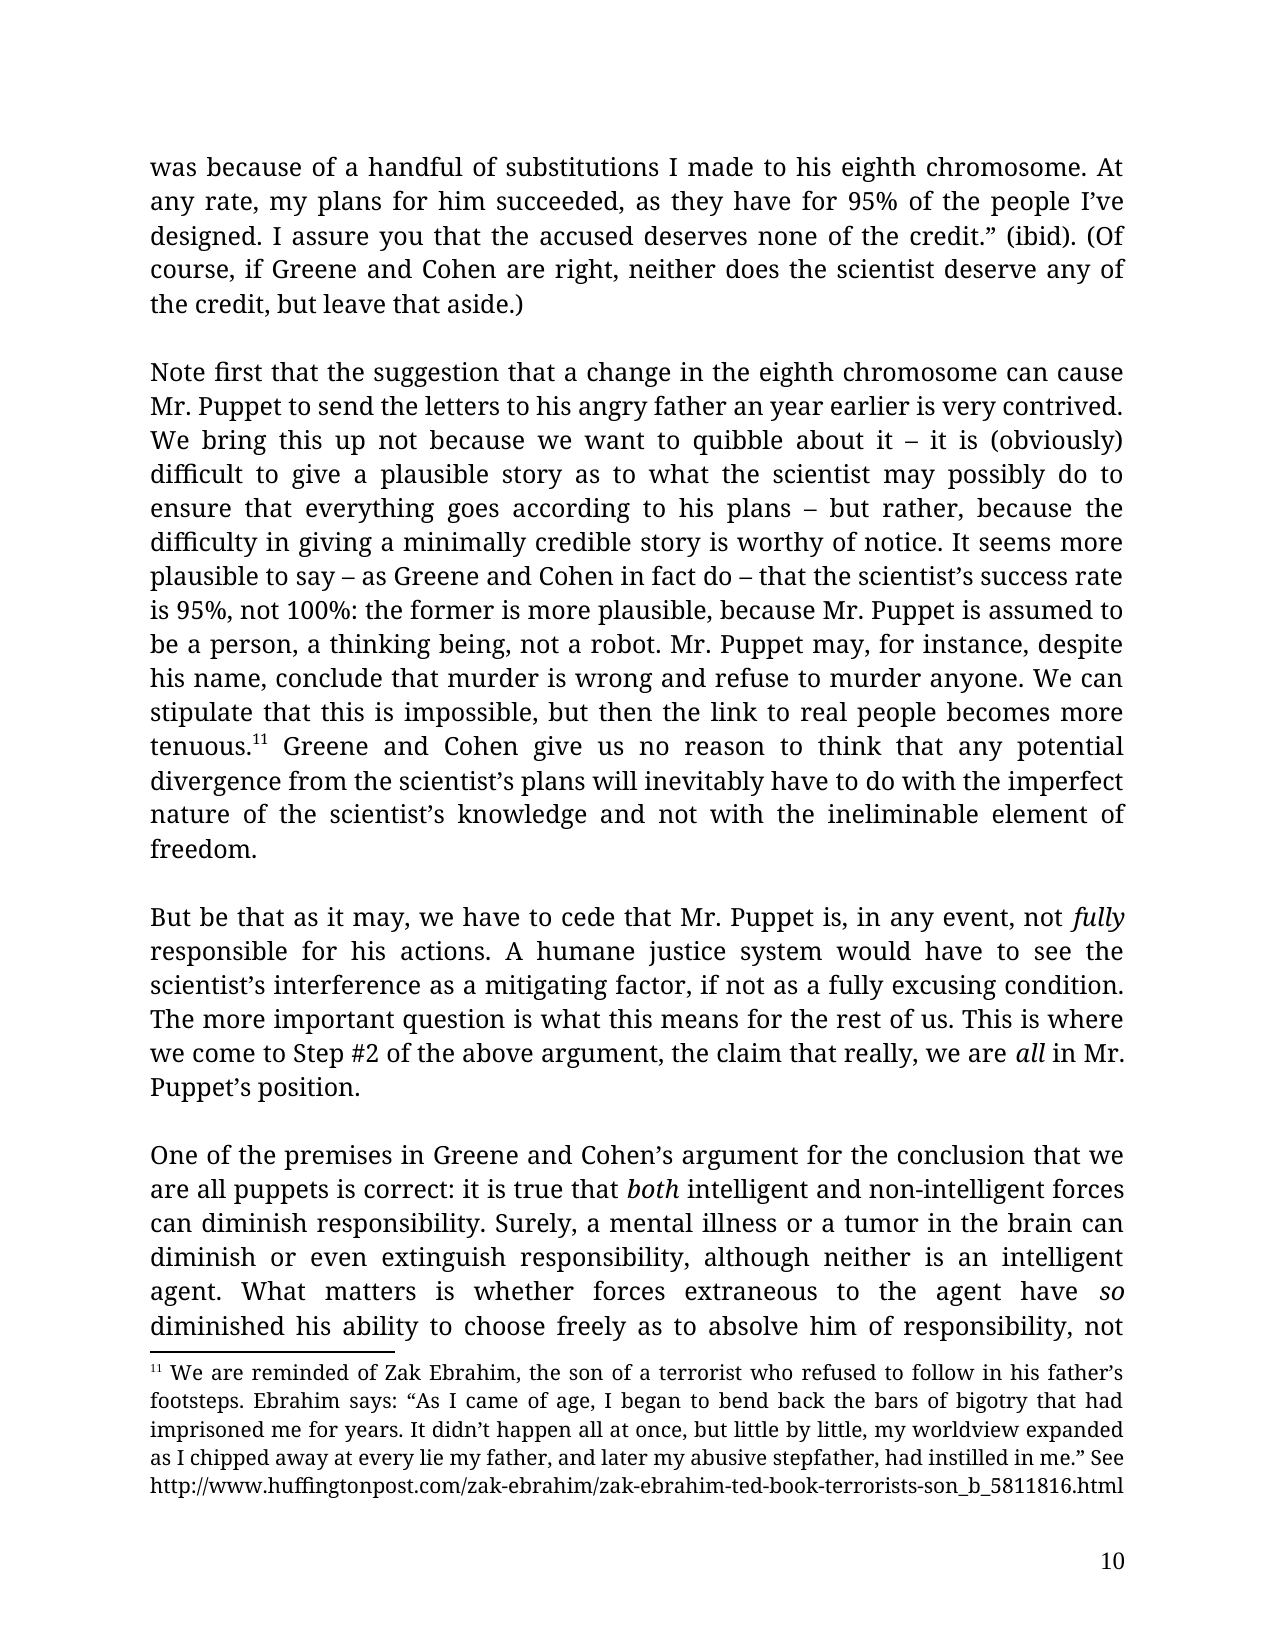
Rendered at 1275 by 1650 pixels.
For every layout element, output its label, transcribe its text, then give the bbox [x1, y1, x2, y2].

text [150, 1138, 1125, 1342]
text But be that as it may, we have to cede that Mr. Puppet is, in any event, not fully responsible for his actions. A humane justice system would have to see the scientist’s interference as a mitigating factor, if not as a fully excusing condition. The more important question is what this means for the rest of us. This is where we come to Step #2 of the above argument, the claim that really, we are all in Mr. Puppet’s position. [150, 899, 1125, 1104]
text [150, 150, 1125, 320]
text Note first that the suggestion that a change in the eighth chromosome can cause Mr. Puppet to send the letters to his angry father an year earlier is very contrived. We bring this up not because we want to quibble about it – it is (obviously) difficult to give a plausible story as to what the scientist may possibly do to ensure that everything goes according to his plans – but rather, because the difficulty in giving a minimally credible story is worthy of notice. It seems more plausible to say – as Greene and Cohen in fact do – that the scientist’s success rate is 95%, not 100%: the former is more plausible, because Mr. Puppet is assumed to be a person, a thinking being, not a robot. Mr. Puppet may, for instance, despite his name, conclude that murder is wrong and refuse to murder anyone. We can stipulate that this is impossible, but then the link to real people becomes more tenuous. Greene and Cohen give us no reason to think that any potential divergence from the scientist’s plans will inevitably have to do with the imperfect nature of the scientist’s knowledge and not with the ineliminable element of freedom. [150, 354, 1125, 865]
